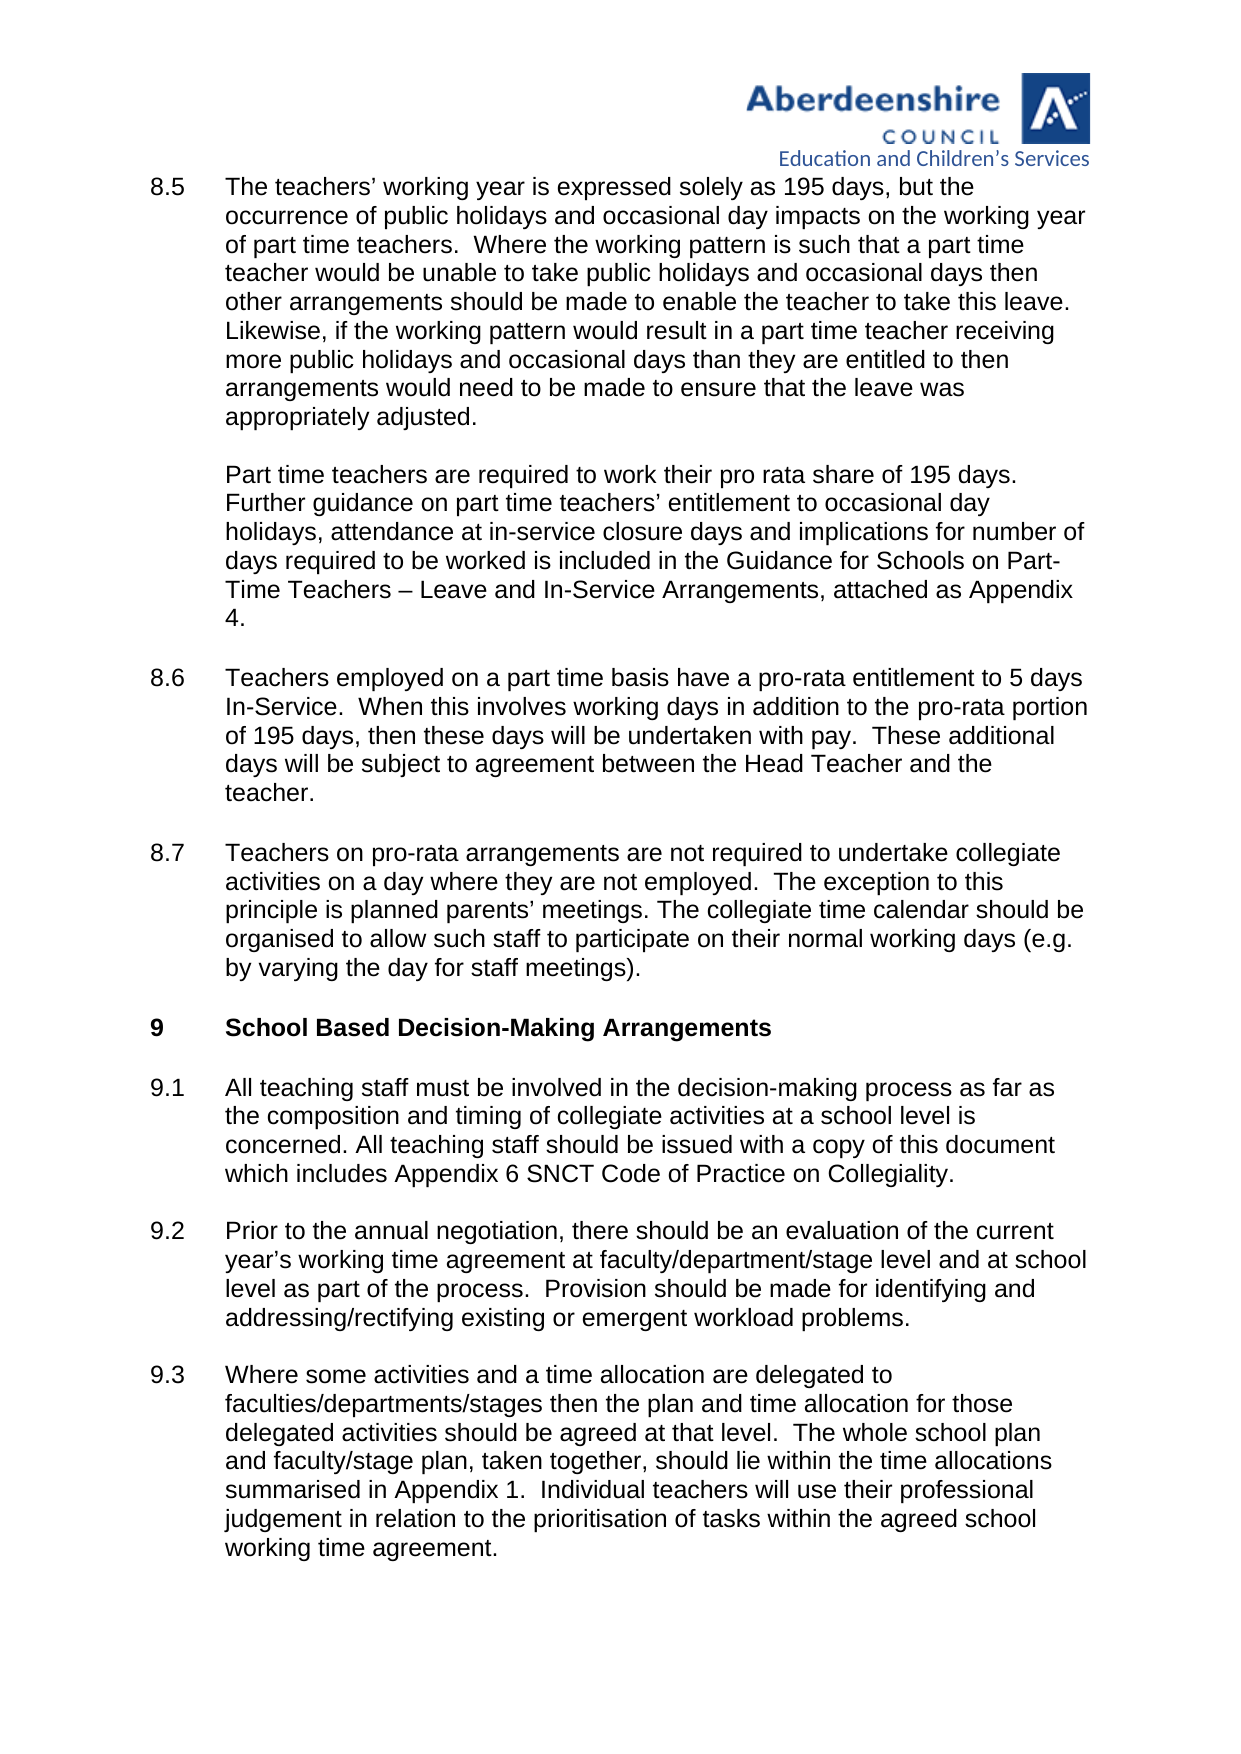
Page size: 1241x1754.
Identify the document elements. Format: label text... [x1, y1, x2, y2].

picture [746, 73, 1091, 144]
list The teachers’ working year is expressed solely as 195 days, but the occurrence of public holidays and occasional day impacts on the working year of part time teachers. Where the working pattern is such that a part time teacher would be unable to take public holidays and occasional days then other arrangements should be made to enable the teacher to take this leave. Likewise, if the working pattern would result in a part time teacher receiving more public holidays and occasional days than they are entitled to then arrangements would need to be made to ensure that the leave was appropriately adjusted. [150, 172, 1090, 431]
list Teachers employed on a part time basis have a pro-rata entitlement to 5 days In-Service. When this involves working days in addition to the pro-rata portion of 195 days, then these days will be undertaken with pay. These additional days will be subject to agreement between the Head Teacher and the teacher. [150, 663, 1090, 807]
list All teaching staff must be involved in the decision-making process as far as the composition and timing of collegiate activities at a school level is concerned. All teaching staff should be issued with a copy of this document which includes Appendix 6 SNCT Code of Practice on Collegiality. [150, 1072, 1090, 1187]
list Where some activities and a time allocation are delegated to faculties/departments/stages then the plan and time allocation for those delegated activities should be agreed at that level. The whole school plan and faculty/stage plan, taken together, should lie within the time allocations summarised in Appendix 1. Individual teachers will use their professional judgement in relation to the prioritisation of tasks within the agreed school working time agreement. [150, 1360, 1090, 1561]
text Part time teachers are required to work their pro rata share of 195 days. Further guidance on part time teachers’ entitlement to occasional day holidays, attendance at in-service closure days and implications for number of days required to be worked is included in the Guidance for Schools on Part-Time Teachers – Leave and In-Service Arrangements, attached as Appendix 4. [225, 459, 1090, 632]
subtitle School Based Decision-Making Arrangements [150, 1013, 1090, 1041]
list Teachers on pro-rata arrangements are not required to undertake collegiate activities on a day where they are not employed. The exception to this principle is planned parents’ meetings. The collegiate time calendar should be organised to allow such staff to participate on their normal working days (e.g. by varying the day for staff meetings). [150, 838, 1090, 982]
list Prior to the annual negotiation, there should be an evaluation of the current year’s working time agreement at faculty/department/stage level and at school level as part of the process. Provision should be made for identifying and addressing/rectifying existing or emergent workload problems. [150, 1216, 1090, 1331]
